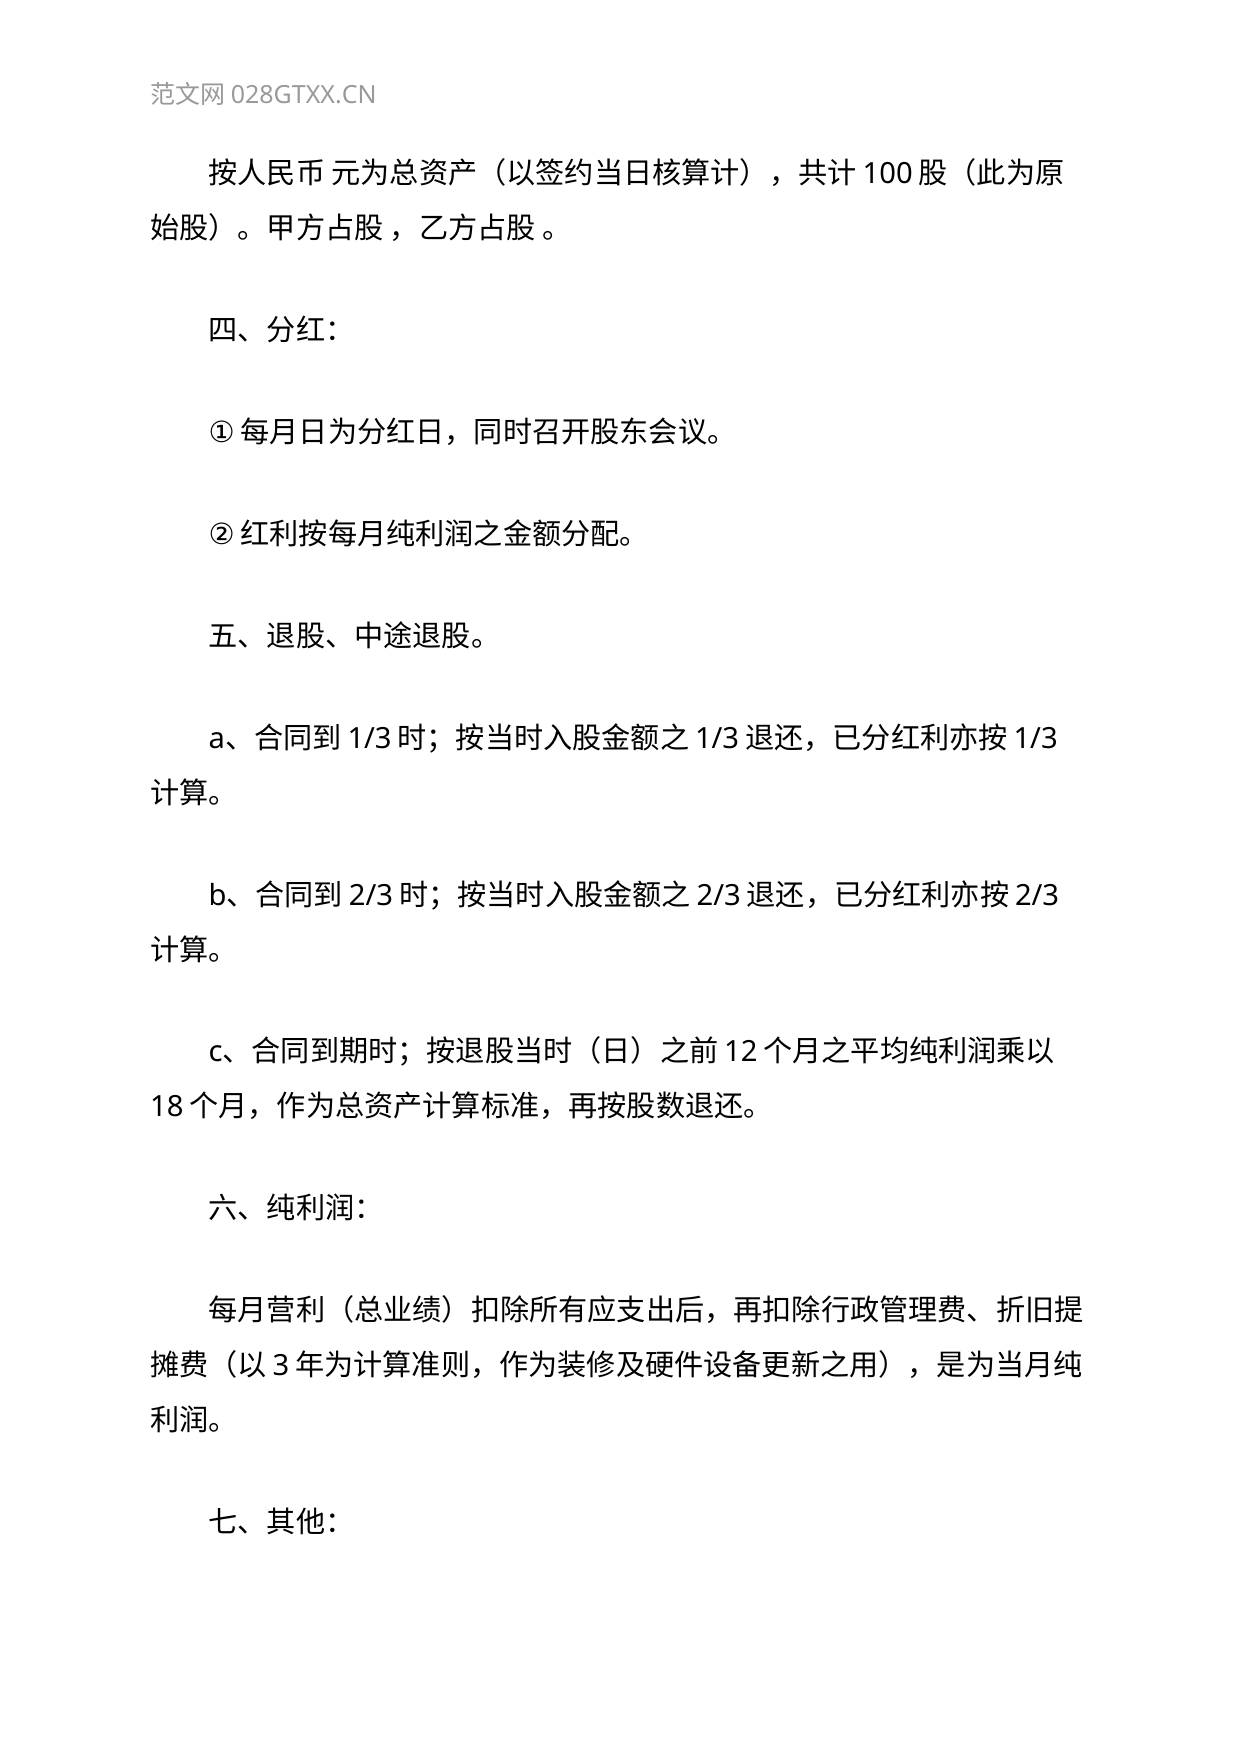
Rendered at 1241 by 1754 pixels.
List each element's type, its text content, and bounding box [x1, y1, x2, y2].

text ①每月日为分红日，同时召开股东会议。 [150, 408, 1090, 451]
text 五、退股、中途退股。 [150, 612, 1090, 655]
text ②红利按每月纯利润之金额分配。 [150, 511, 1090, 553]
text a、合同到1/3时；按当时入股金额之1/3退还，已分红利亦按1/3计算。 [150, 714, 1090, 812]
text c、合同到期时；按退股当时（日）之前12个月之平均纯利润乘以18个月，作为总资产计算标准，再按股数退还。 [150, 1028, 1090, 1125]
text b、合同到2/3时；按当时入股金额之2/3退还，已分红利亦按2/3计算。 [150, 871, 1090, 968]
text 六、纯利润： [150, 1185, 1090, 1227]
text 四、分红： [150, 307, 1090, 349]
text 每月营利（总业绩）扣除所有应支出后，再扣除行政管理费、折旧提摊费（以3年为计算准则，作为装修及硬件设备更新之用），是为当月纯利润。 [150, 1287, 1090, 1439]
text 按人民币 元为总资产（以签约当日核算计），共计100股（此为原始股）。甲方占股 ，乙方占股 。 [150, 150, 1090, 247]
text 七、其他： [150, 1498, 1090, 1541]
